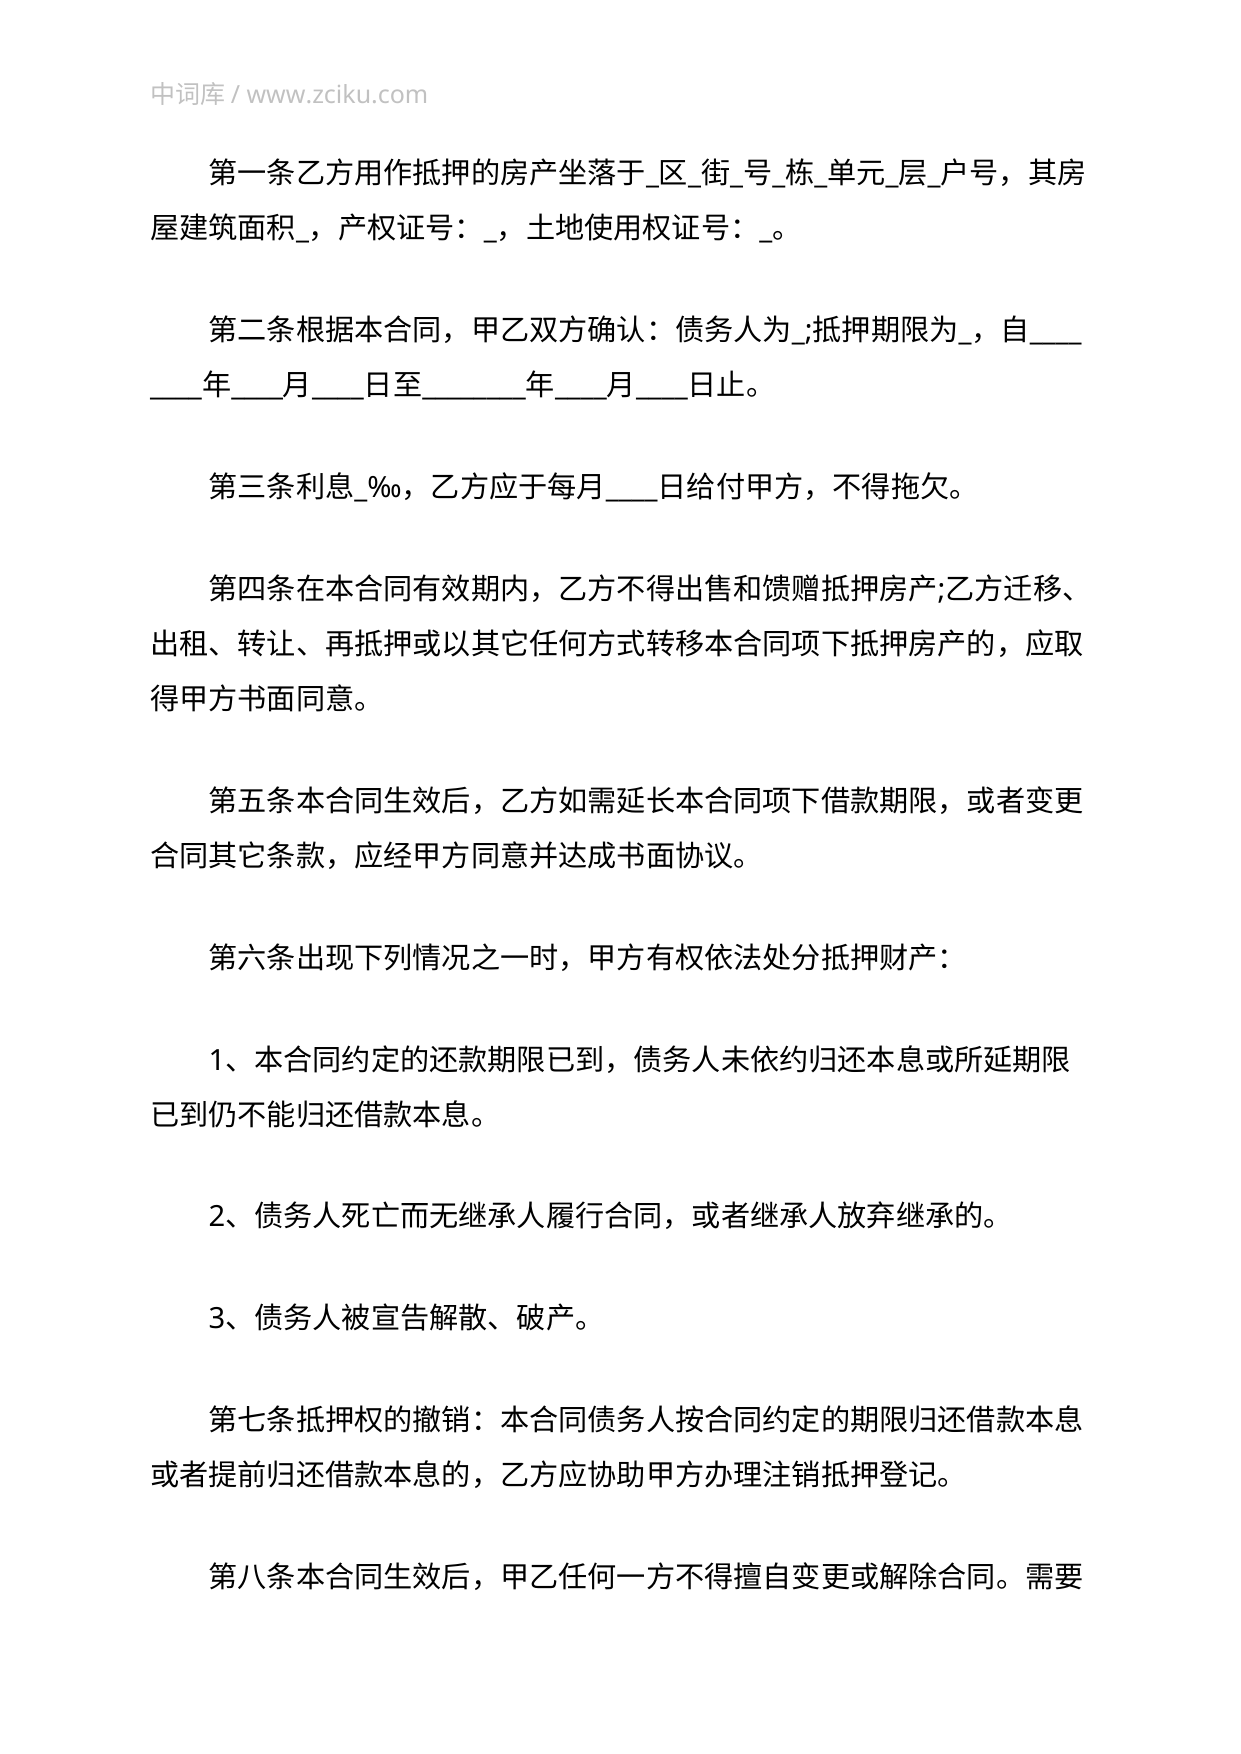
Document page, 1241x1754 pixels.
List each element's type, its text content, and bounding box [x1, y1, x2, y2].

text 1、本合同约定的还款期限已到，债务人未依约归还本息或所延期限已到仍不能归还借款本息。 [150, 1036, 1090, 1133]
text 第三条利息_‰，乙方应于每月____日给付甲方，不得拖欠。 [150, 464, 1090, 506]
text 第四条在本合同有效期内，乙方不得出售和馈赠抵押房产;乙方迁移、出租、转让、再抵押或以其它任何方式转移本合同项下抵押房产的，应取得甲方书面同意。 [150, 566, 1090, 718]
text 第二条根据本合同，甲乙双方确认：债务人为_;抵押期限为_，自________年____月____日至________年____月____日止。 [150, 307, 1090, 404]
text 3、债务人被宣告解散、破产。 [150, 1295, 1090, 1337]
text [150, 1553, 1090, 1596]
text 第六条出现下列情况之一时，甲方有权依法处分抵押财产： [150, 934, 1090, 977]
text 第五条本合同生效后，乙方如需延长本合同项下借款期限，或者变更合同其它条款，应经甲方同意并达成书面协议。 [150, 778, 1090, 875]
text 2、债务人死亡而无继承人履行合同，或者继承人放弃继承的。 [150, 1193, 1090, 1235]
text 第一条乙方用作抵押的房产坐落于_区_街_号_栋_单元_层_户号，其房屋建筑面积_，产权证号：_，土地使用权证号：_。 [150, 150, 1090, 247]
text 第七条抵押权的撤销：本合同债务人按合同约定的期限归还借款本息或者提前归还借款本息的，乙方应协助甲方办理注销抵押登记。 [150, 1397, 1090, 1494]
